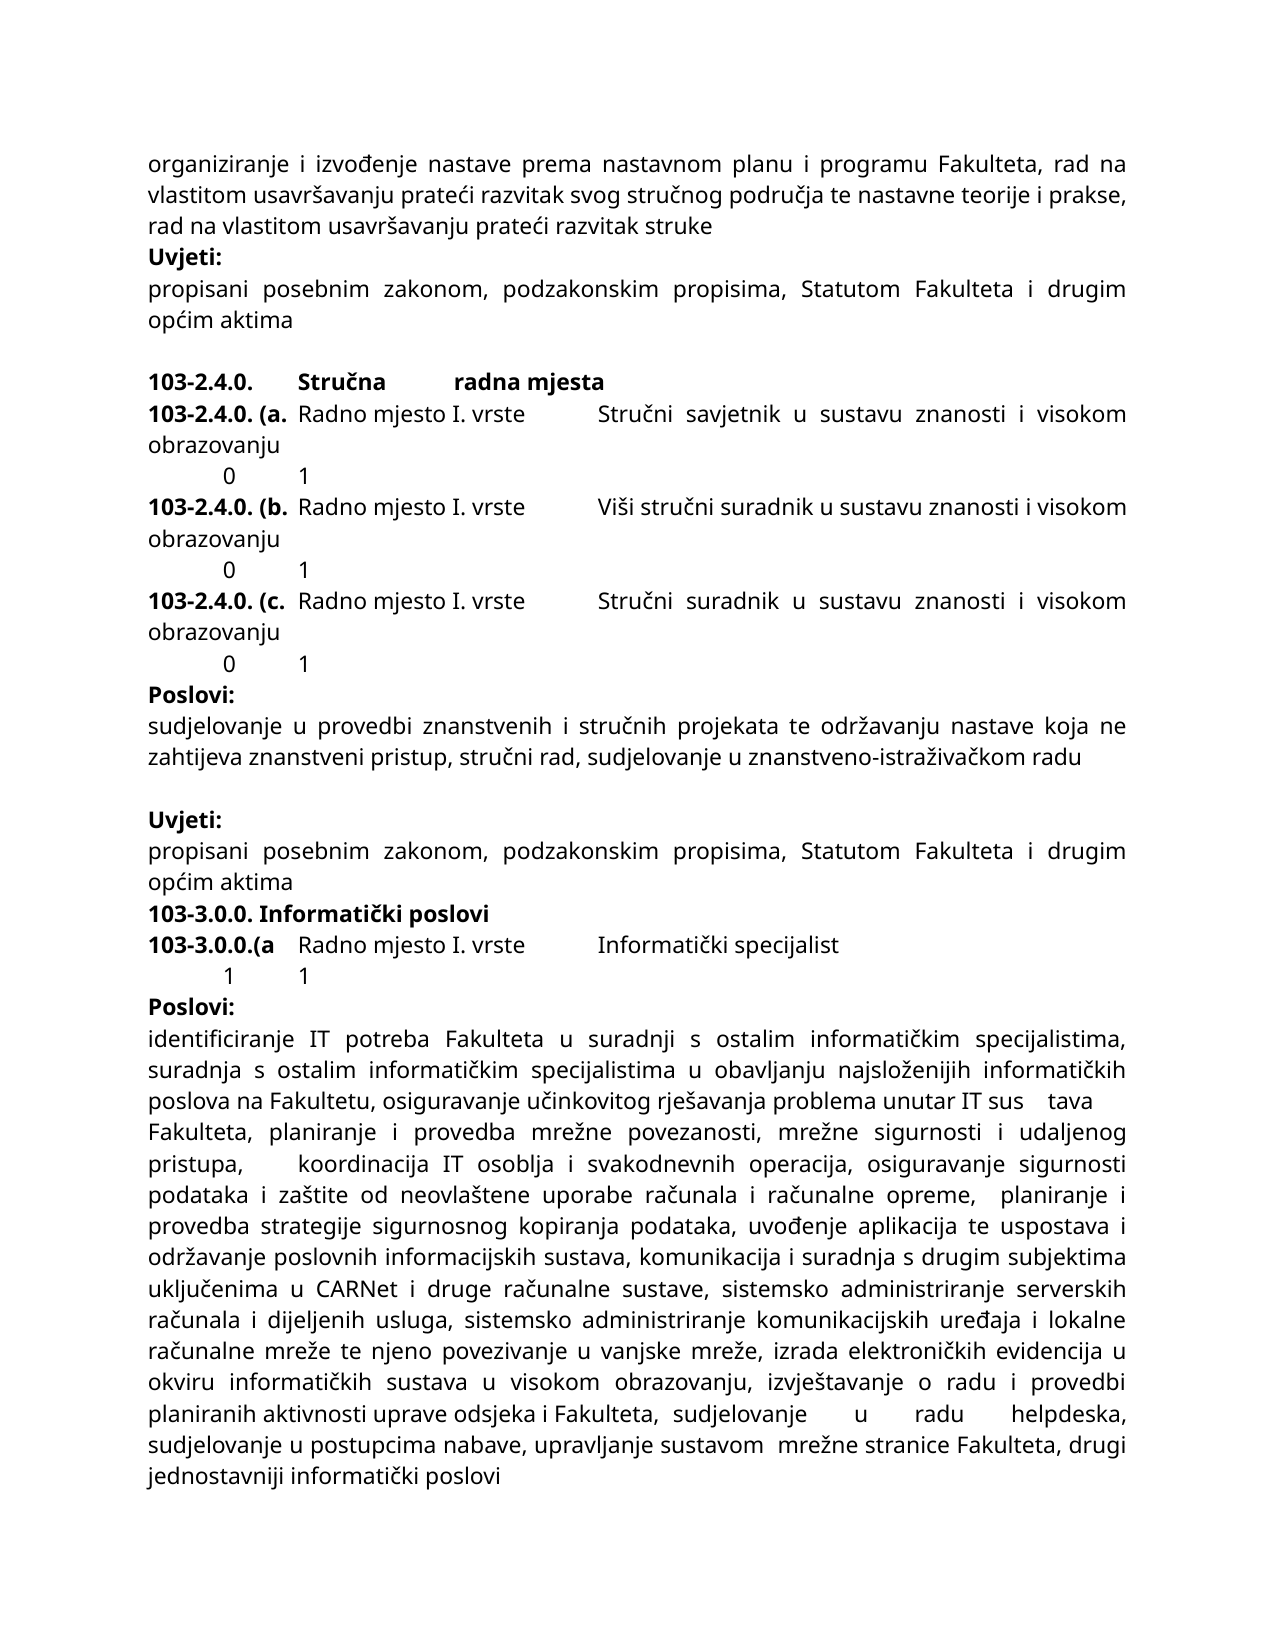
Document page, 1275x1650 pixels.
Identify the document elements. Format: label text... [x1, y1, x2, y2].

text 103-2.4.0. (a. Radno mjesto I. vrste Stručni savjetnik u sustavu znanosti i visokom obrazovanju 0 1 [148, 398, 1127, 491]
text identificiranje IT potreba Fakulteta u suradnji s ostalim informatičkim specijalistima, suradnja s ostalim informatičkim specijalistima u obavljanju najsloženijih informatičkih poslova na Fakultetu, osiguravanje učinkovitog rješavanja problema unutar IT sus tava Fakulteta, planiranje i provedba mrežne povezanosti, mrežne sigurnosti i udaljenog pristupa, koordinacija IT osoblja i svakodnevnih operacija, osiguravanje sigurnosti podataka i zaštite od neovlaštene uporabe računala i računalne opreme, planiranje i provedba strategije sigurnosnog kopiranja podataka, uvođenje aplikacija te uspostava i održavanje poslovnih informacijskih sustava, komunikacija i suradnja s drugim subjektima uključenima u CARNet i druge računalne sustave, sistemsko administriranje serverskih računala i dijeljenih usluga, sistemsko administriranje komunikacijskih uređaja i lokalne računalne mreže te njeno povezivanje u vanjske mreže, izrada elektroničkih evidencija u okviru informatičkih sustava u visokom obrazovanju, izvještavanje o radu i provedbi planiranih aktivnosti uprave odsjeka i Fakulteta, sudjelovanje u radu helpdeska, sudjelovanje u postupcima nabave, upravljanje sustavom mrežne stranice Fakulteta, drugi jednostavniji informatički poslovi [148, 1023, 1127, 1491]
text 103-2.4.0. (b. Radno mjesto I. vrste Viši stručni suradnik u sustavu znanosti i visokom obrazovanju 0 1 [148, 491, 1127, 585]
text organiziranje i izvođenje nastave prema nastavnom planu i programu Fakulteta, rad na vlastitom usavršavanju prateći razvitak svog stručnog područja te nastavne teorije i prakse, rad na vlastitom usavršavanju prateći razvitak struke [148, 148, 1127, 241]
text Uvjeti: [148, 804, 1127, 835]
text 103-2.4.0. (c. Radno mjesto I. vrste Stručni suradnik u sustavu znanosti i visokom obrazovanju 0 1 [148, 585, 1127, 679]
text sudjelovanje u provedbi znanstvenih i stručnih projekata te održavanju nastave koja ne zahtijeva znanstveni pristup, stručni rad, sudjelovanje u znanstveno-istraživačkom radu [148, 710, 1127, 804]
text propisani posebnim zakonom, podzakonskim propisima, Statutom Fakulteta i drugim općim aktima [148, 835, 1127, 898]
text Uvjeti: [148, 241, 1127, 273]
text Poslovi: [148, 679, 1127, 710]
text 103-3.0.0.(a Radno mjesto I. vrste Informatički specijalist 1 1 [148, 929, 1127, 991]
text 103-2.4.0. Stručna radna mjesta [148, 366, 1127, 398]
text propisani posebnim zakonom, podzakonskim propisima, Statutom Fakulteta i drugim općim aktima [148, 273, 1127, 335]
text 103-3.0.0. Informatički poslovi [148, 898, 1127, 929]
text Poslovi: [148, 991, 1127, 1023]
